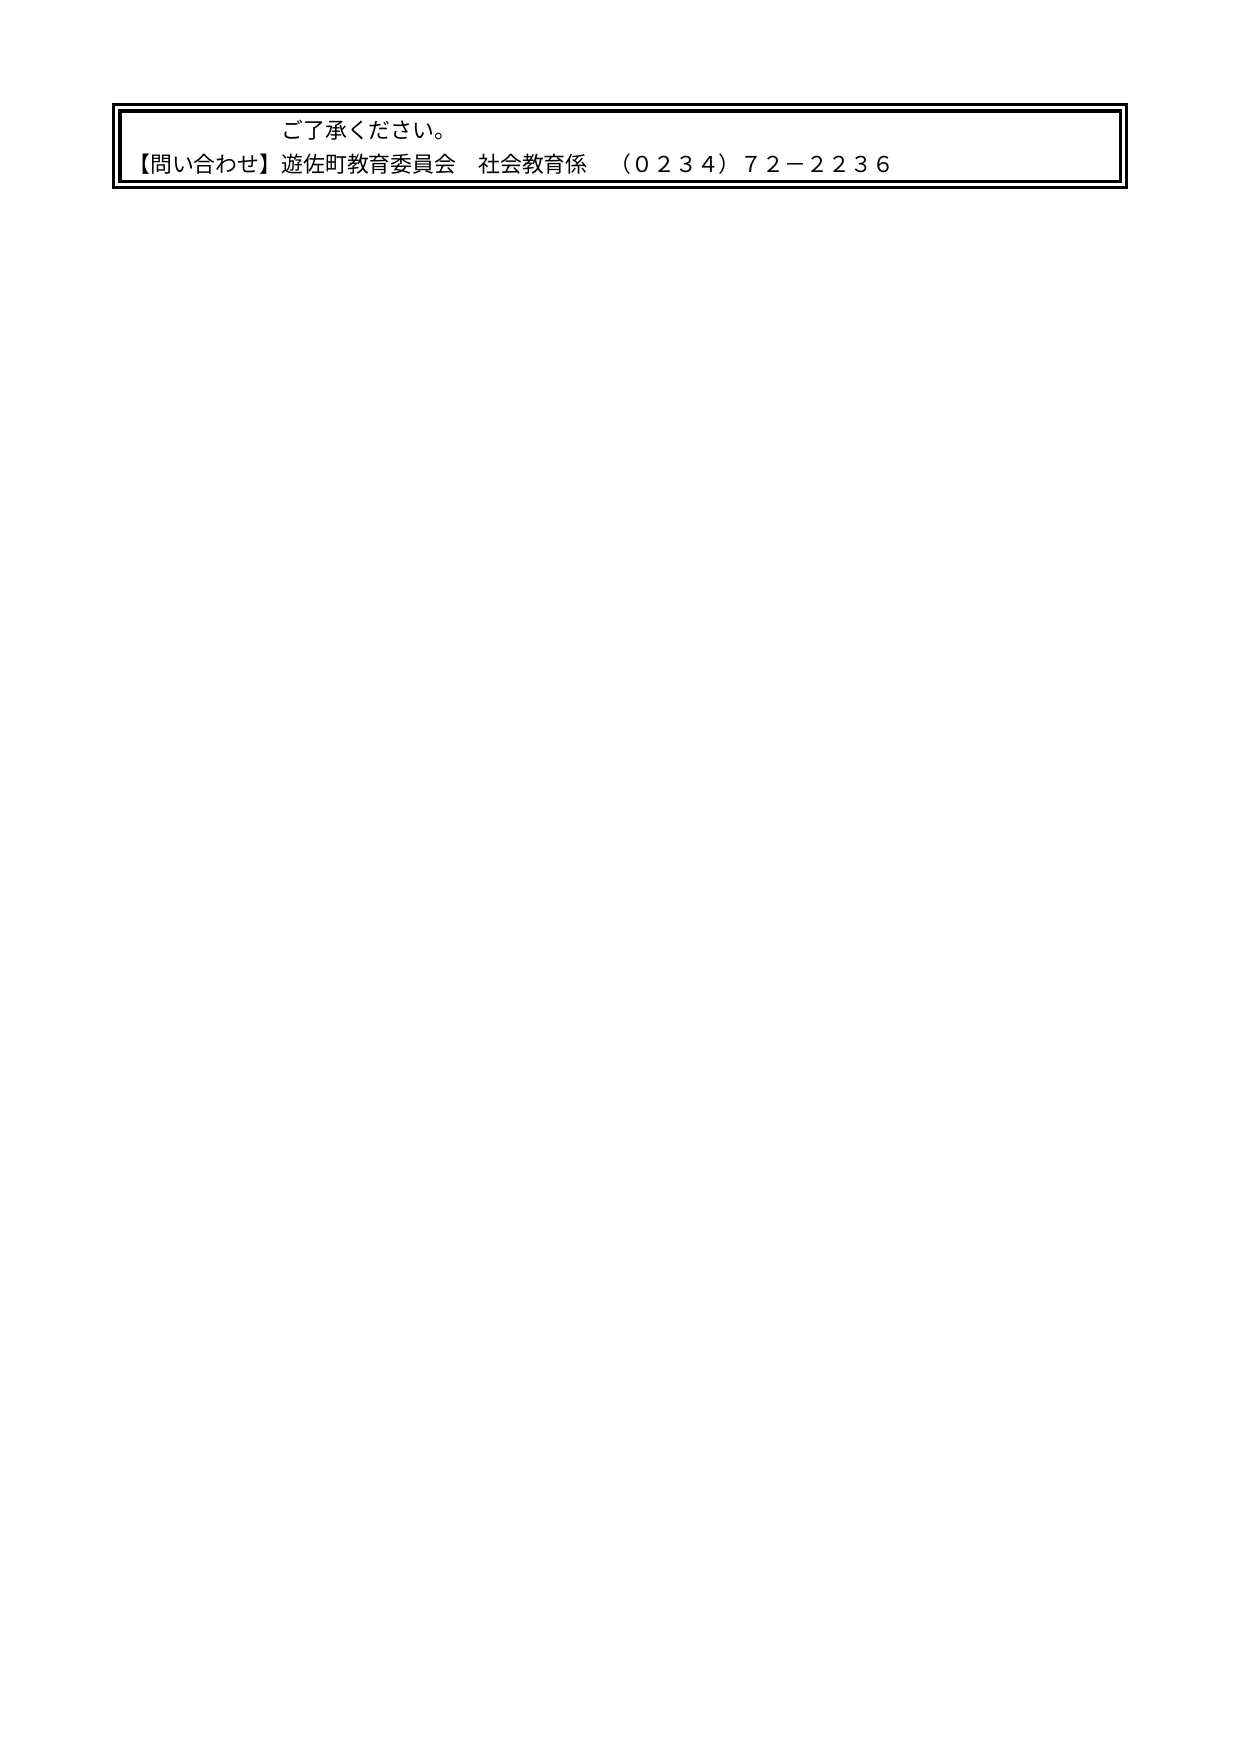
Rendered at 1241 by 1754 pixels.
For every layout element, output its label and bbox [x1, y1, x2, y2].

table_header [117, 106, 1123, 180]
